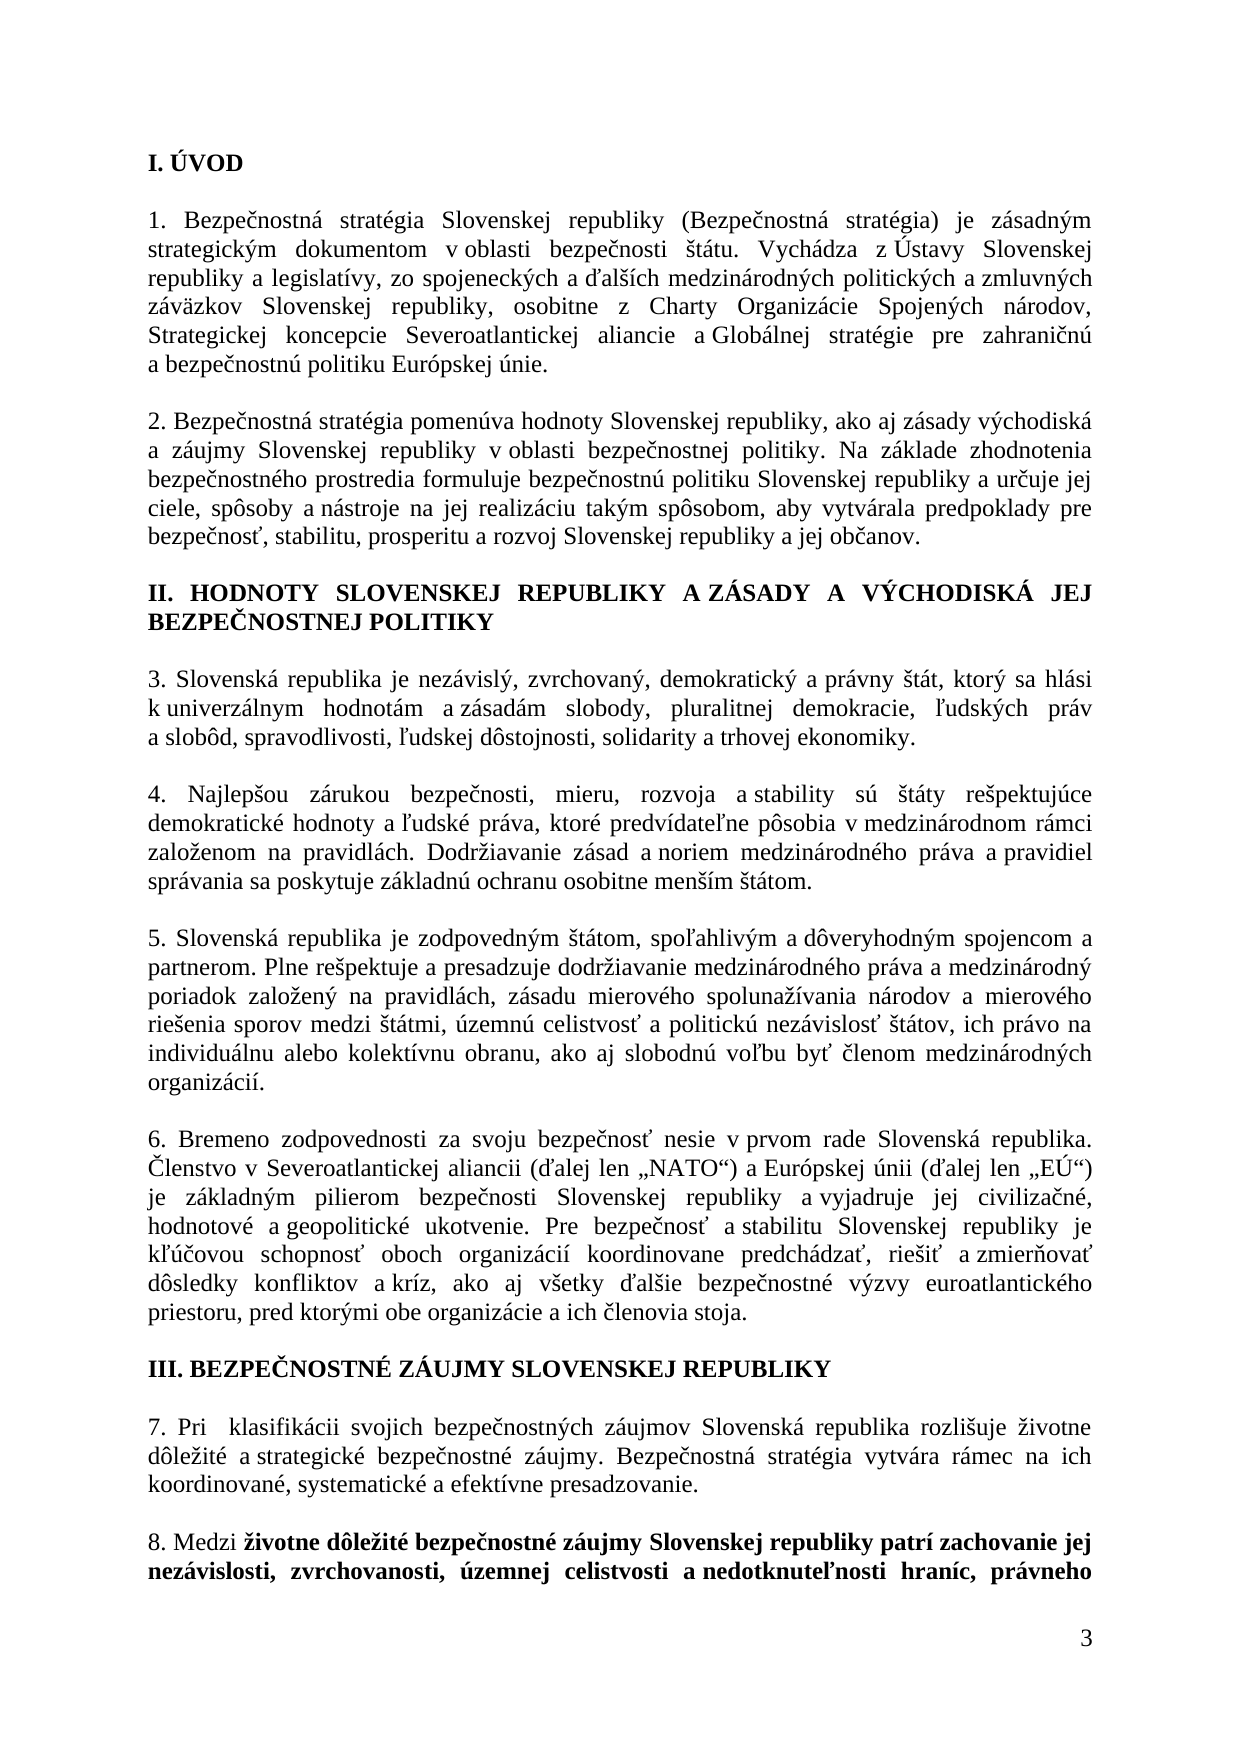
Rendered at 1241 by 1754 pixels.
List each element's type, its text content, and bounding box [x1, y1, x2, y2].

text II. HODNOTY SLOVENSKEJ REPUBLIKY A ZÁSADY A VÝCHODISKÁ JEJ BEZPEČNOSTNEJ POLITIKY [148, 578, 1092, 636]
text 3. Slovenská republika je nezávislý, zvrchovaný, demokratický a právny štát, ktorý sa hlási k univerzálnym hodnotám a zásadám slobody, pluralitnej demokracie, ľudských práv a slobôd, spravodlivosti, ľudskej dôstojnosti, solidarity a trhovej ekonomiky. [148, 664, 1092, 751]
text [148, 1527, 1092, 1584]
text 4. Najlepšou zárukou bezpečnosti, mieru, rozvoja a stability sú štáty rešpektujúce demokratické hodnoty a ľudské práva, ktoré predvídateľne pôsobia v medzinárodnom rámci založenom na pravidlách. Dodržiavanie zásad a noriem medzinárodného práva a pravidiel správania sa poskytuje základnú ochranu osobitne menším štátom. [148, 779, 1092, 894]
text 7. Pri klasifikácii svojich bezpečnostných záujmov Slovenská republika rozlišuje životne dôležité a strategické bezpečnostné záujmy. Bezpečnostná stratégia vytvára rámec na ich koordinované, systematické a efektívne presadzovanie. [148, 1412, 1092, 1498]
text 5. Slovenská republika je zodpovedným štátom, spoľahlivým a dôveryhodným spojencom a partnerom. Plne rešpektuje a presadzuje dodržiavanie medzinárodného práva a medzinárodný poriadok založený na pravidlách, zásadu mierového spolunažívania národov a mierového riešenia sporov medzi štátmi, územnú celistvosť a politickú nezávislosť štátov, ich právo na individuálnu alebo kolektívnu obranu, ako aj slobodnú voľbu byť členom medzinárodných organizácií. [148, 923, 1092, 1096]
text I. ÚVOD [148, 148, 1092, 176]
text 1. Bezpečnostná stratégia Slovenskej republiky (Bezpečnostná stratégia) je zásadným strategickým dokumentom v oblasti bezpečnosti štátu. Vychádza z Ústavy Slovenskej republiky a legislatívy, zo spojeneckých a ďalších medzinárodných politických a zmluvných záväzkov Slovenskej republiky, osobitne z Charty Organizácie Spojených národov, Strategickej koncepcie Severoatlantickej aliancie a Globálnej stratégie pre zahraničnú a bezpečnostnú politiku Európskej únie. [148, 205, 1092, 378]
text 2. Bezpečnostná stratégia pomenúva hodnoty Slovenskej republiky, ako aj zásady východiská a záujmy Slovenskej republiky v oblasti bezpečnostnej politiky. Na základe zhodnotenia bezpečnostného prostredia formuluje bezpečnostnú politiku Slovenskej republiky a určuje jej ciele, spôsoby a nástroje na jej realizáciu takým spôsobom, aby vytvárala predpoklady pre bezpečnosť, stabilitu, prosperitu a rozvoj Slovenskej republiky a jej občanov. [148, 406, 1092, 550]
text 6. Bremeno zodpovednosti za svoju bezpečnosť nesie v prvom rade Slovenská republika. Členstvo v Severoatlantickej aliancii (ďalej len „NATO“) a Európskej únii (ďalej len „EÚ“) je základným pilierom bezpečnosti Slovenskej republiky a vyjadruje jej civilizačné, hodnotové a geopolitické ukotvenie. Pre bezpečnosť a stabilitu Slovenskej republiky je kľúčovou schopnosť oboch organizácií koordinovane predchádzať, riešiť a zmierňovať dôsledky konfliktov a kríz, ako aj všetky ďalšie bezpečnostné výzvy euroatlantického priestoru, pred ktorými obe organizácie a ich členovia stoja. [148, 1124, 1092, 1326]
text III. BEZPEČNOSTNÉ ZÁUJMY SLOVENSKEJ REPUBLIKY [148, 1354, 1092, 1383]
